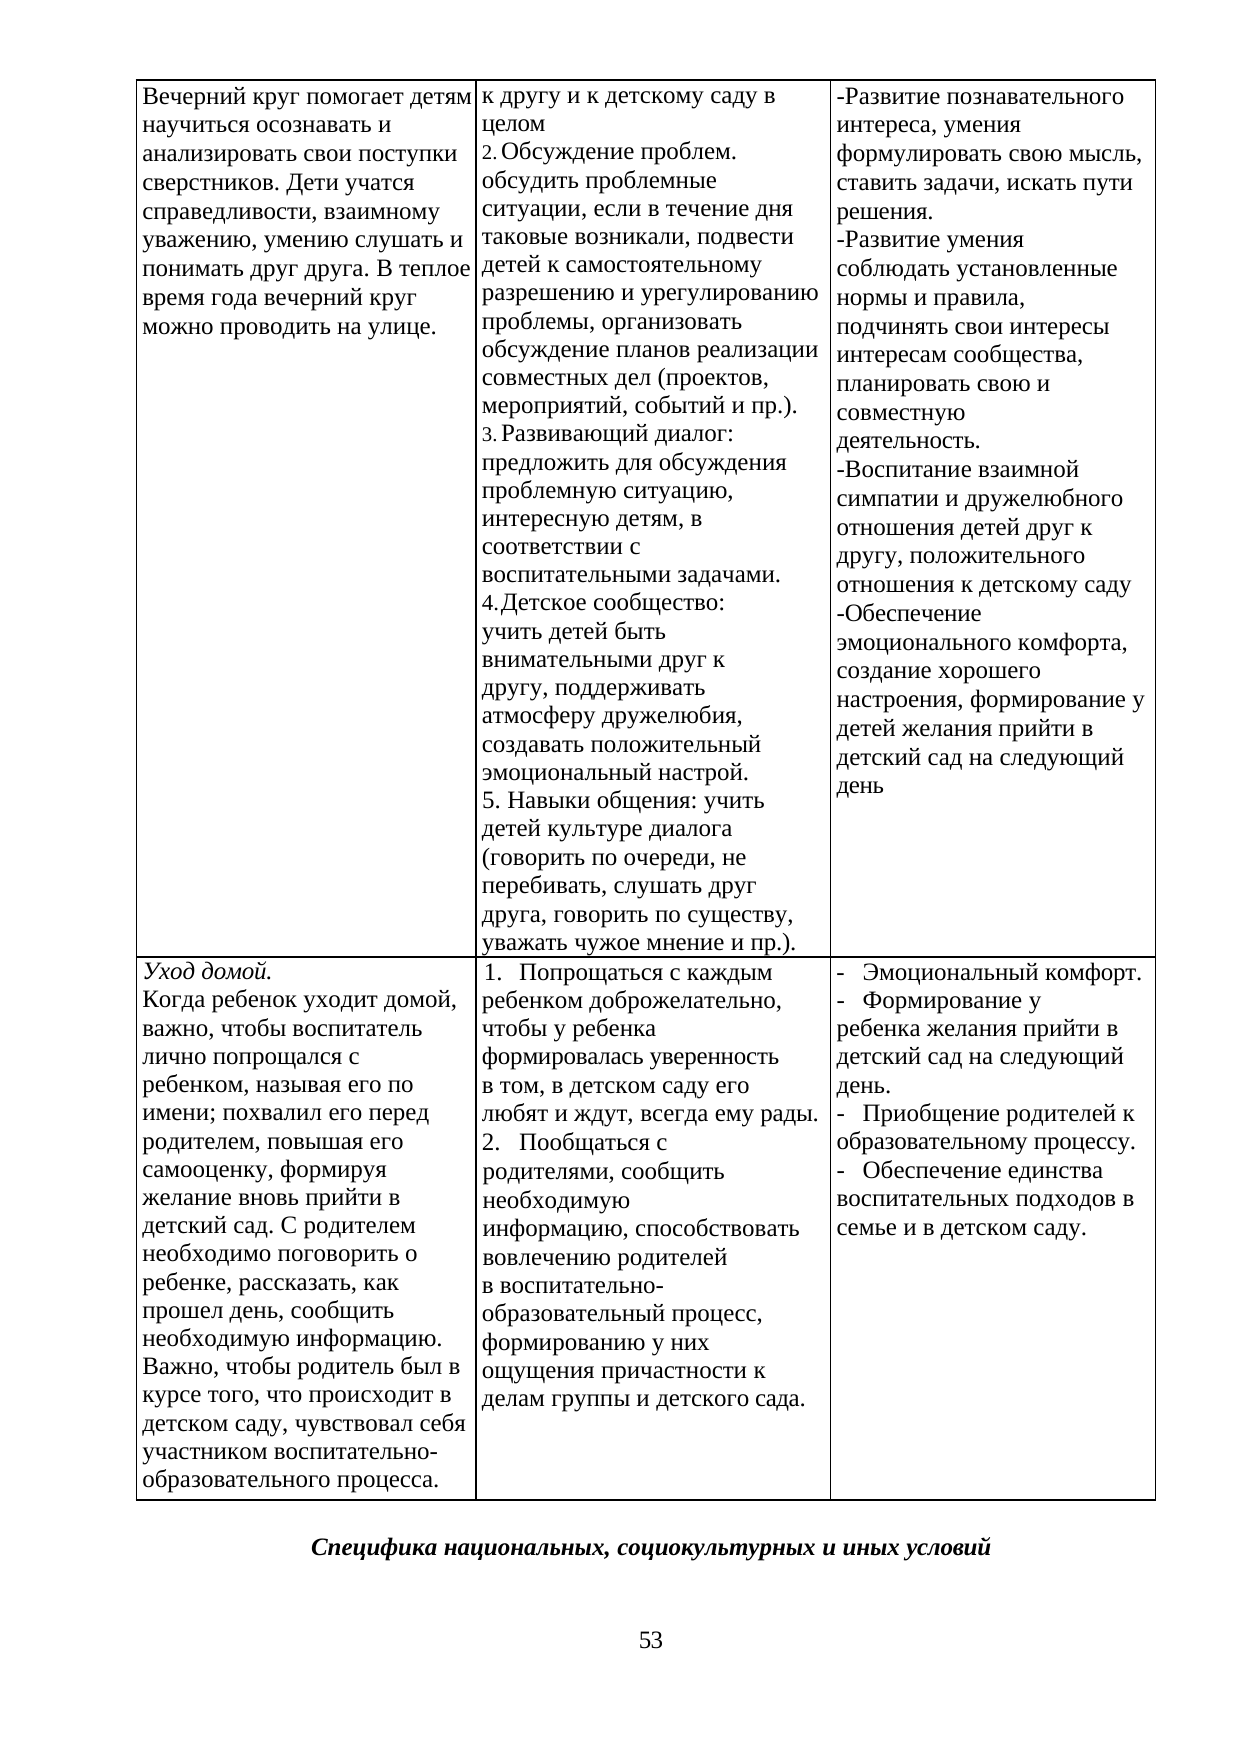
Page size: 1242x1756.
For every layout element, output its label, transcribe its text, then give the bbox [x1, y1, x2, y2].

table_cell Эмоциональный комфорт. Формирование у ребенка желания прийти в детский сад на следующий день. Приобщение родителей к образовательному процессу. Обеспечение единства воспитательных подходов в семье и в детском саду. [831, 958, 1155, 1499]
table_header -Развитие познавательного интереса, умения формулировать свою мысль, ставить задачи, искать пути решения. -Развитие умения соблюдать установленные нормы и правила, подчинять свои интересы интересам сообщества, планировать свою и совместную деятельность. -Воспитание взаимной симпатии и дружелюбного отношения детей друг к другу, положительного отношения к детскому саду -Обеспечение эмоционального комфорта, создание хорошего настроения, формирование у детей желания прийти в детский сад на следующий день [831, 81, 1155, 956]
table_cell Попрощаться с каждым ребенком доброжелательно, чтобы у ребенка формировалась уверенность в том, в детском саду его любят и ждут, всегда ему рады. Пообщаться с родителями, сообщить необходимую информацию, способствовать вовлечению родителей в воспитательно- образовательный процесс, формированию у них ощущения причастности к делам группы и детского сада. [477, 958, 830, 1499]
subtitle Специфика национальных, социокультурных и иных условий [94, 1532, 1208, 1561]
table_header к другу и к детскому саду в целом Обсуждение проблем. обсудить проблемные ситуации, если в течение дня таковые возникали, подвести детей к самостоятельному разрешению и урегулированию проблемы, организовать обсуждение планов реализации совместных дел (проектов, мероприятий, событий и пр.). Развивающий диалог: предложить для обсуждения проблемную ситуацию, интересную детям, в соответствии с воспитательными задачами. Детское сообщество: учить детей быть внимательными друг к другу, поддерживать атмосферу дружелюбия, создавать положительный эмоциональный настрой. Навыки общения: учить детей культуре диалога (говорить по очереди, не перебивать, слушать друг друга, говорить по существу, уважать чужое мнение и пр.). [477, 81, 830, 956]
table_cell Уход домой. Когда ребенок уходит домой, важно, чтобы воспитатель лично попрощался с ребенком, называя его по имени; похвалил его перед родителем, повышая его самооценку, формируя желание вновь прийти в детский сад. С родителем необходимо поговорить о ребенке, рассказать, как прошел день, сообщить необходимую информацию. Важно, чтобы родитель был в курсе того, что происходит в детском саду, чувствовал себя участником воспитательно- образовательного процесса. [137, 958, 475, 1499]
table_header Вечерний круг помогает детям научиться осознавать и анализировать свои поступки сверстников. Дети учатся справедливости, взаимному уважению, умению слушать и понимать друг друга. В теплое время года вечерний круг можно проводить на улице. [137, 81, 475, 956]
